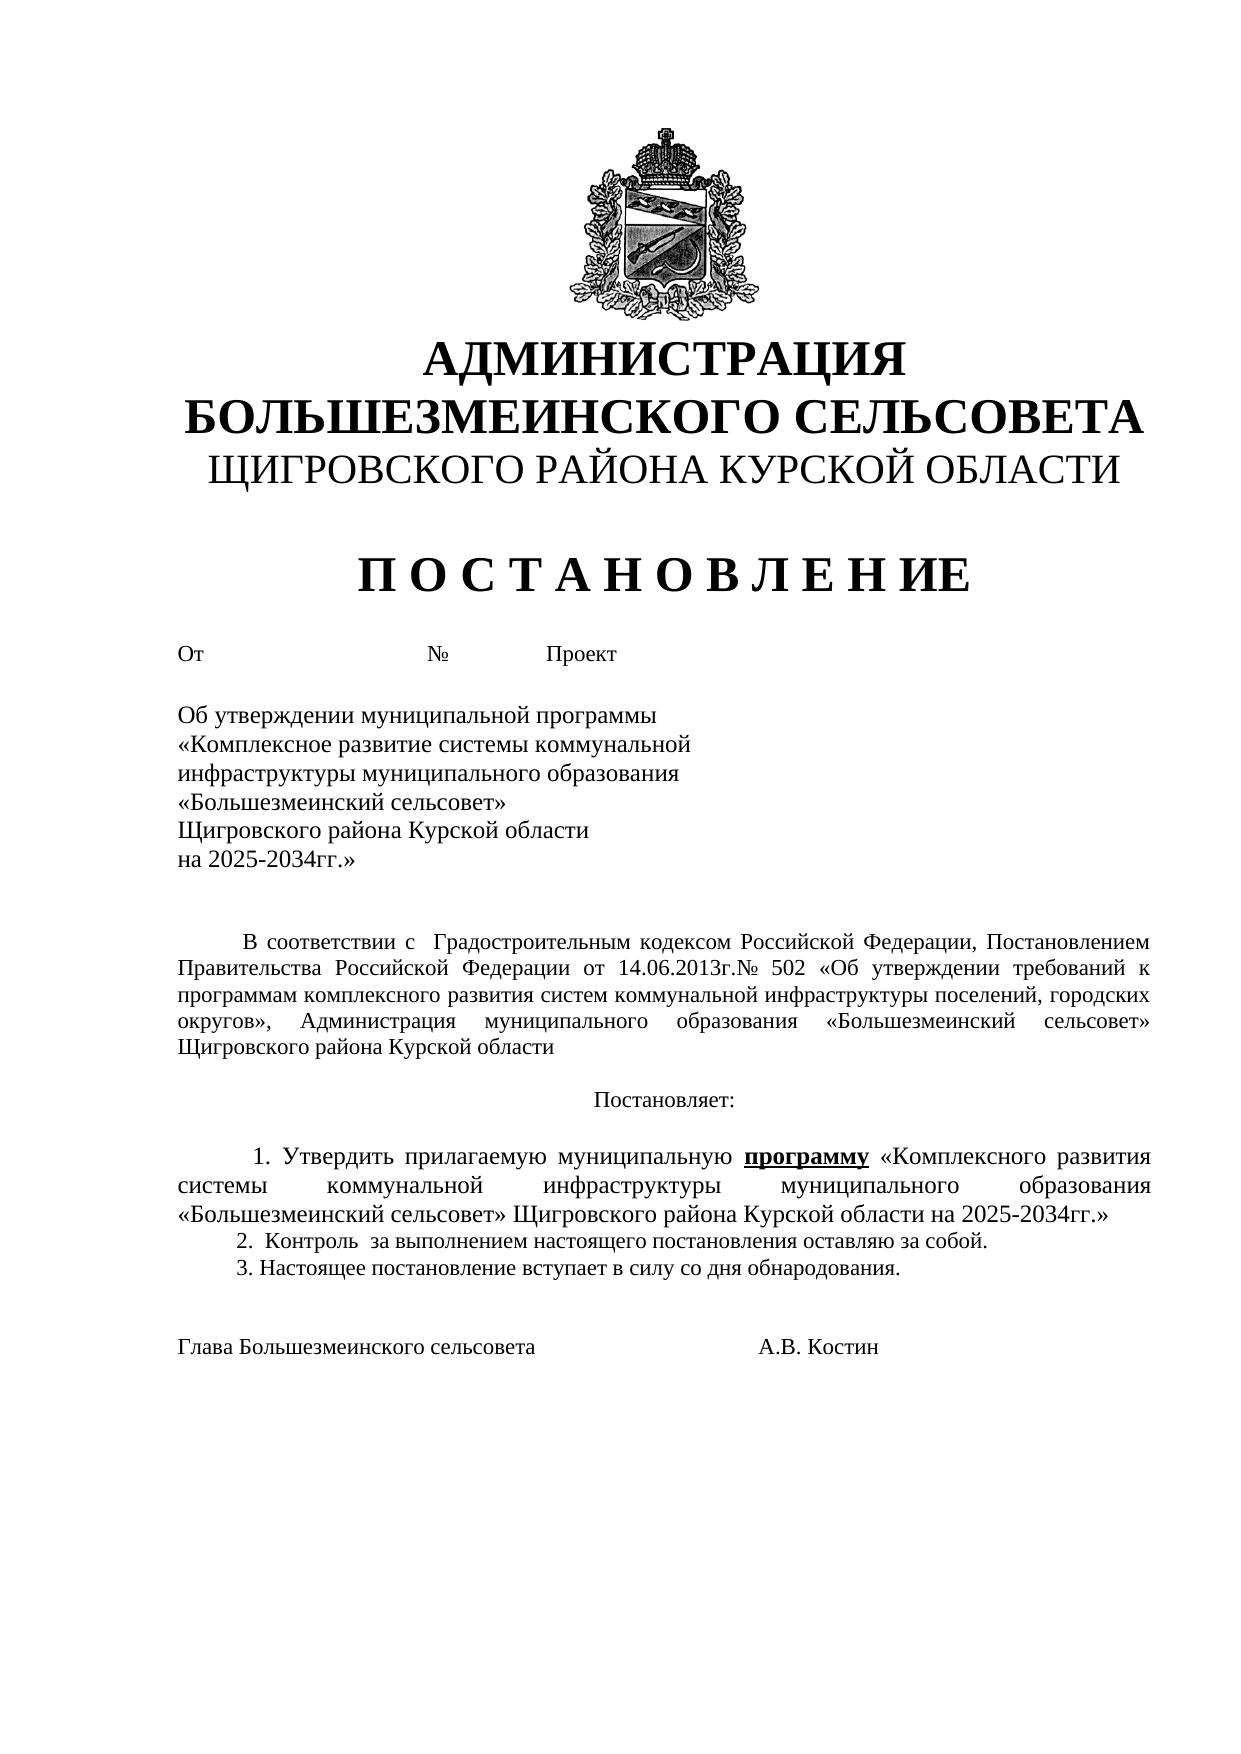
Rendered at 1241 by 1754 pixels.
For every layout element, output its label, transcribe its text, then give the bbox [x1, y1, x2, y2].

title Об утверждении муниципальной программы [177, 700, 1152, 729]
text П О С Т А Н О В Л Е Н ИЕ [177, 545, 1152, 602]
text АДМИНИСТРАЦИЯ [177, 329, 1152, 387]
text ЩИГРОВСКОГО РАЙОНА КУРСКОЙ ОБЛАСТИ [177, 444, 1152, 492]
title 1. Утвердить прилагаемую муниципальную программу «Комплексного развития системы коммунальной инфраструктуры муниципального образования «Большезмеинский сельсовет» Щигровского района Курской области на 2025-2034гг.» [177, 1141, 1152, 1227]
title «Большезмеинский сельсовет» [177, 787, 1152, 815]
title «Комплексное развитие системы коммунальной [177, 729, 1152, 758]
title инфраструктуры муниципального образования [177, 758, 1152, 787]
title на 2025-2034гг.» [177, 844, 1152, 873]
text Постановляет: [177, 1086, 1152, 1112]
text В соответствии с Градостроительным кодексом Российской Федерации, Постановлением Правительства Российской Федерации от 14.06.2013г.№ 502 «Об утверждении требований к программам комплексного развития систем коммунальной инфраструктуры поселений, городских округов», Администрация муниципального образования «Большезмеинский сельсовет» Щигровского района Курской области [177, 902, 1152, 1060]
text 3. Настоящее постановление вступает в силу со дня обнародования. [177, 1254, 1152, 1280]
text От № Проект [177, 641, 1152, 667]
text БОЛЬШЕЗМЕИНСКОГО СЕЛЬСОВЕТА [177, 387, 1152, 444]
text 2. Контроль за выполнением настоящего постановления оставляю за собой. [177, 1227, 1152, 1254]
text Глава Большезмеинского сельсовета А.В. Костин [177, 1333, 1152, 1359]
title Щигровского района Курской области [177, 815, 1152, 844]
